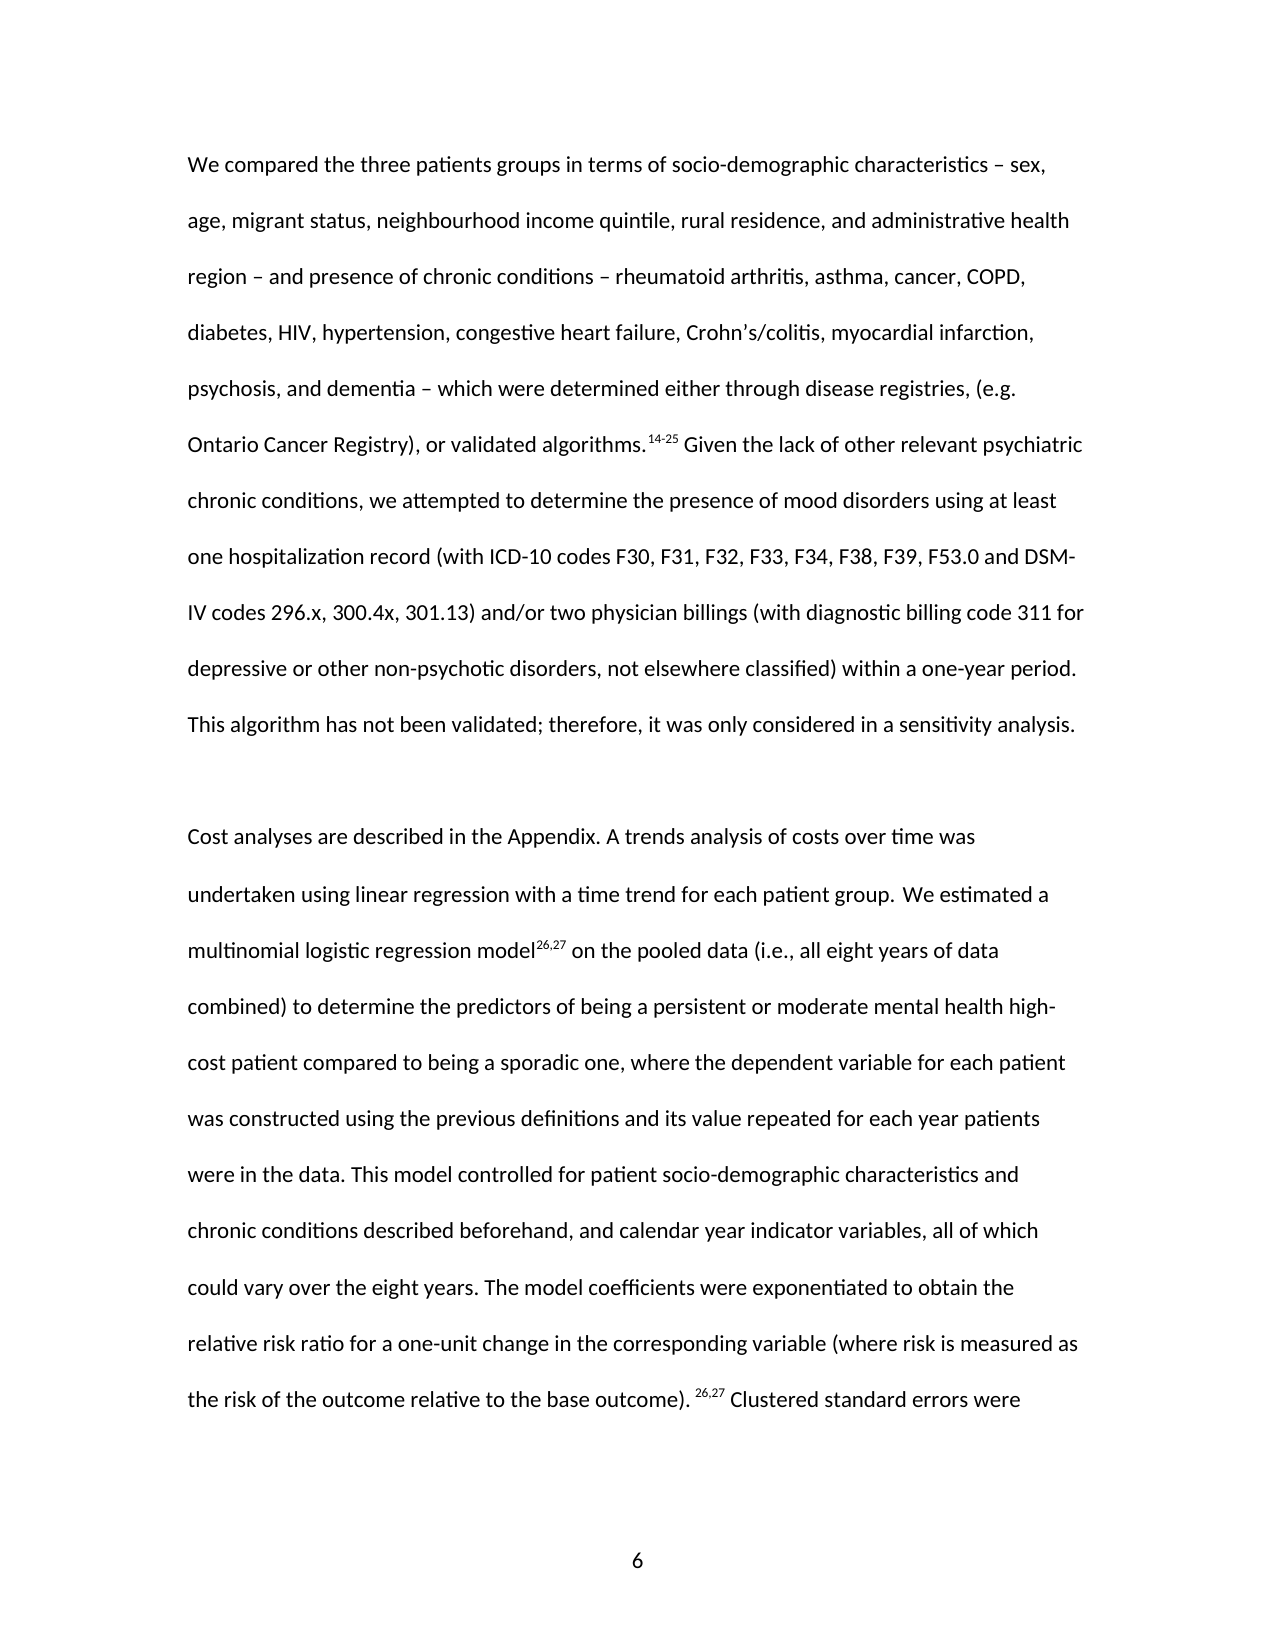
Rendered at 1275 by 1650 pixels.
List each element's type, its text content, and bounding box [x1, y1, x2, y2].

text We compared the three patients groups in terms of socio-demographic characteristics – sex, age, migrant status, neighbourhood income quintile, rural residence, and administrative health region – and presence of chronic conditions – rheumatoid arthritis, asthma, cancer, COPD, diabetes, HIV, hypertension, congestive heart failure, Crohn’s/colitis, myocardial infarction, psychosis, and dementia – which were determined either through disease registries, (e.g. Ontario Cancer Registry), or validated algorithms.14-25 Given the lack of other relevant psychiatric chronic conditions, we attempted to determine the presence of mood disorders using at least one hospitalization record (with ICD-10 codes F30, F31, F32, F33, F34, F38, F39, F53.0 and DSM-IV codes 296.x, 300.4x, 301.13) and/or two physician billings (with diagnostic billing code 311 for depressive or other non-psychotic disorders, not elsewhere classified) within a one-year period. This algorithm has not been validated; therefore, it was only considered in a sensitivity analysis. [187, 150, 1087, 738]
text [187, 822, 1087, 1413]
